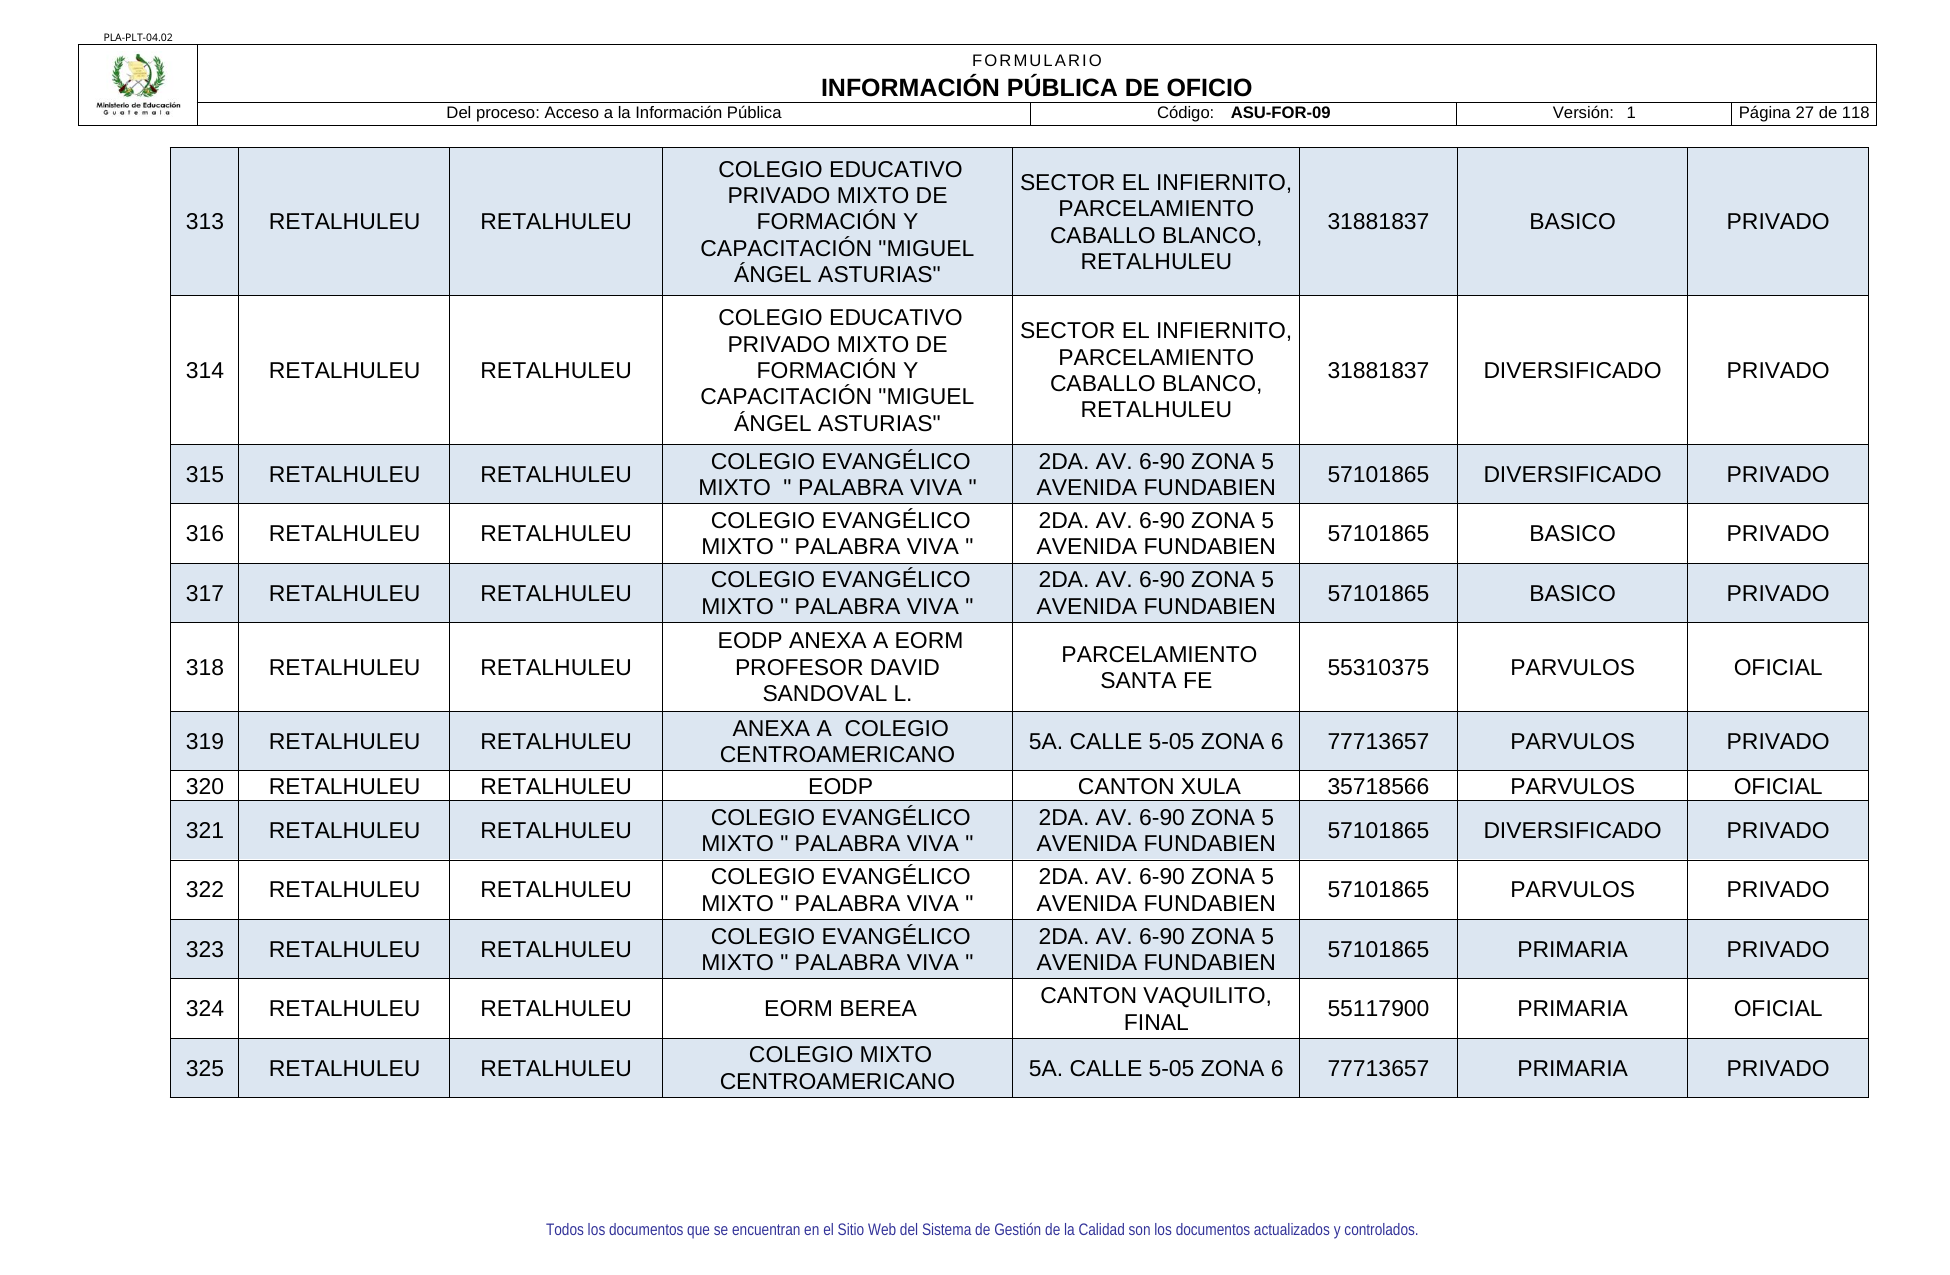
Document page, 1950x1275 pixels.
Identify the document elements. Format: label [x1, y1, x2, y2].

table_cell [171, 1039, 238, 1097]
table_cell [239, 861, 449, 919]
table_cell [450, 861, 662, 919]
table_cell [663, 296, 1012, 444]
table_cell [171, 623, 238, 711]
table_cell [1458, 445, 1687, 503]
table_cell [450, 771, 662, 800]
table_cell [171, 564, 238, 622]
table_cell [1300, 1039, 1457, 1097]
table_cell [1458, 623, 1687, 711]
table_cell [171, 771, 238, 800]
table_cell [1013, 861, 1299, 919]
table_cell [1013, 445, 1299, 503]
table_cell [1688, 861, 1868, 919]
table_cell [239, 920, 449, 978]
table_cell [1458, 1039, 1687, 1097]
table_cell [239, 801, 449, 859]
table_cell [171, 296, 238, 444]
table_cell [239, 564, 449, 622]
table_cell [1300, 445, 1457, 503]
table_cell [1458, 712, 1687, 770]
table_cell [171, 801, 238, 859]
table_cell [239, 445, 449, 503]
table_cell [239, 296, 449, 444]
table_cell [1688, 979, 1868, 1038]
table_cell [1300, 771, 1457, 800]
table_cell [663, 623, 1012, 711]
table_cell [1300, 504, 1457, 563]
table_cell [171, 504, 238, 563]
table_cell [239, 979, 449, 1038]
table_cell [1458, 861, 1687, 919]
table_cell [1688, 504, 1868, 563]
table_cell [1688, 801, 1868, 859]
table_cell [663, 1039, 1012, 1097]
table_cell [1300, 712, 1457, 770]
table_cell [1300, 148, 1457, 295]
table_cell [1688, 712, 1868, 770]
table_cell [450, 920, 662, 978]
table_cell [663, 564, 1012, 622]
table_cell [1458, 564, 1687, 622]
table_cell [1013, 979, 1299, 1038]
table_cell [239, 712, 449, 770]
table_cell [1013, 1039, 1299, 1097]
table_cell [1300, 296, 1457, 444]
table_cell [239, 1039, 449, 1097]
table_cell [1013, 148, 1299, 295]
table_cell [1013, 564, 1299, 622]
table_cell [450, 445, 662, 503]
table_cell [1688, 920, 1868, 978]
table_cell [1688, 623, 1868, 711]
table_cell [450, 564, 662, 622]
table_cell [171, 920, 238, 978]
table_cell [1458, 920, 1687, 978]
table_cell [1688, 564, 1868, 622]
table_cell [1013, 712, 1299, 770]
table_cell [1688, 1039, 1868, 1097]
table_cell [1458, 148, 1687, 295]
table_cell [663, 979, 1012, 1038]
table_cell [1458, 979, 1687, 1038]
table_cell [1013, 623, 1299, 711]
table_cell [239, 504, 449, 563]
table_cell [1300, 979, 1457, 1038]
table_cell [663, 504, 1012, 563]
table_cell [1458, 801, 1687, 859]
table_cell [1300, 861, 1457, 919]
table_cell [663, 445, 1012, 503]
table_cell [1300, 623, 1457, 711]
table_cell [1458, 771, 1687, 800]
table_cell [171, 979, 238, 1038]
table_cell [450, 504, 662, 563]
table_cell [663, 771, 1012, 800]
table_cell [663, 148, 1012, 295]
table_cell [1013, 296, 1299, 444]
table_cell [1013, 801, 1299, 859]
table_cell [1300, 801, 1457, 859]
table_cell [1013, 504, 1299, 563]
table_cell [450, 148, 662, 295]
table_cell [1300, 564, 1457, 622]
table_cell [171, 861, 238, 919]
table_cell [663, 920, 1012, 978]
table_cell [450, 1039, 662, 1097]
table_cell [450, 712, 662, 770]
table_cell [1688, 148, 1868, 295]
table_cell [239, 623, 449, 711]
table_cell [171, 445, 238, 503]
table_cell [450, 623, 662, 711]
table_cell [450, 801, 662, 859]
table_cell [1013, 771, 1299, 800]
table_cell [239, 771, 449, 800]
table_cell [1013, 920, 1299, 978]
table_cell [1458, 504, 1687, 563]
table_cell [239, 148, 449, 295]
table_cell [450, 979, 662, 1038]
picture [95, 51, 181, 117]
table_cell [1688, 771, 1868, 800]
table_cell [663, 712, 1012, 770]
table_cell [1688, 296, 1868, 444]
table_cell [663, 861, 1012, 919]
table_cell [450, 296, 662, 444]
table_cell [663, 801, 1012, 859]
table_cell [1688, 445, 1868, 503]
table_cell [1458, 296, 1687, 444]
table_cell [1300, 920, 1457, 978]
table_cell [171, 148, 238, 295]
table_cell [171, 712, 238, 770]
